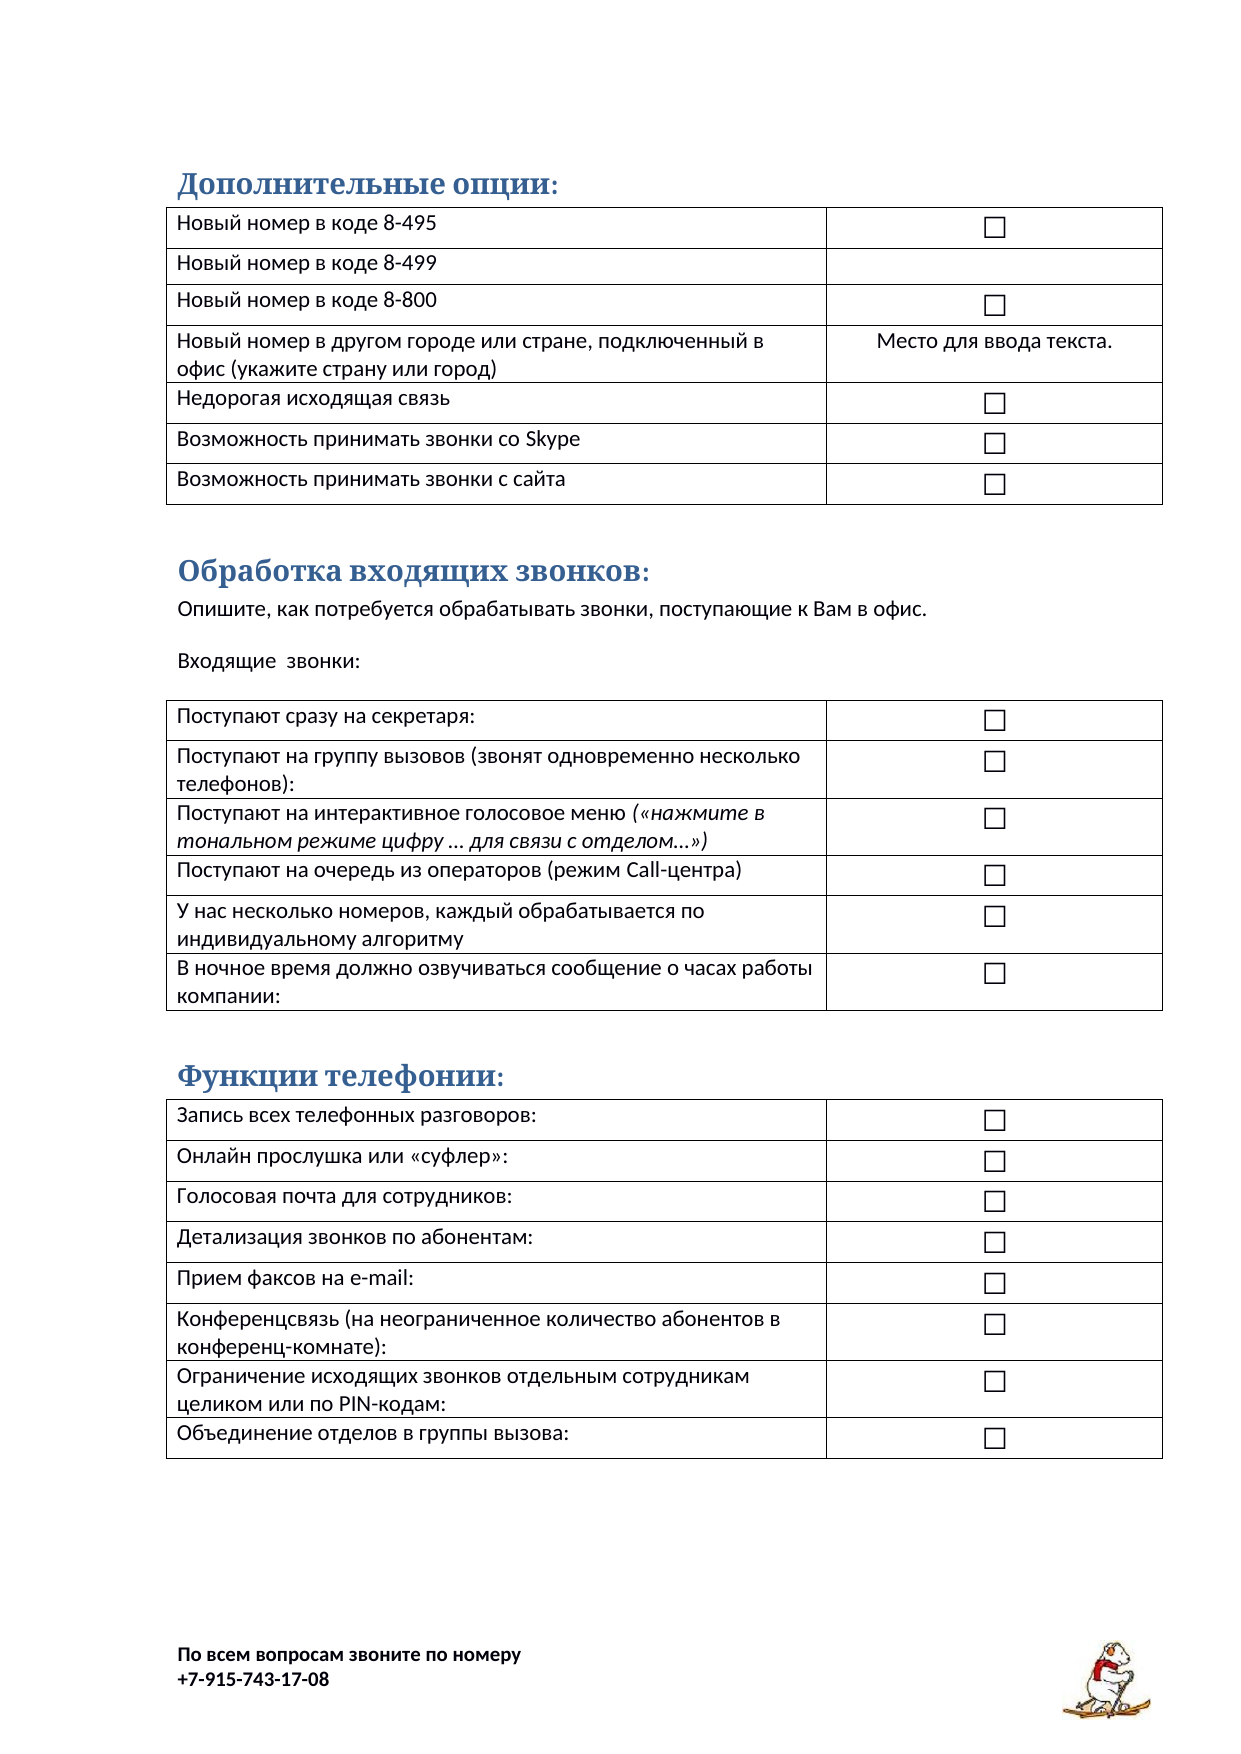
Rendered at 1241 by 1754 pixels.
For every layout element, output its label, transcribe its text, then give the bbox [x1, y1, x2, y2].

table_cell [827, 1141, 1162, 1181]
table_cell Ограничение исходящих звонков отдельным сотрудникам целиком или по PIN-кодам: [167, 1361, 826, 1417]
table_cell [827, 1182, 1162, 1221]
table_cell [827, 1263, 1162, 1303]
table_header [827, 208, 1162, 247]
table_cell Поступают на группу вызовов (звонят одновременно несколько телефонов): [167, 741, 826, 797]
table_cell Новый номер в коде 8-499 [167, 249, 826, 284]
table_cell [827, 896, 1162, 952]
subtitle Обработка входящих звонков: [177, 555, 1152, 589]
table_header Запись всех телефонных разговоров: [167, 1100, 826, 1140]
text Входящие звонки: [177, 647, 1152, 675]
picture [1062, 1640, 1152, 1720]
subtitle Функции телефонии: [177, 1061, 1152, 1094]
table_header Новый номер в коде 8-495 [167, 208, 826, 247]
table_cell [827, 383, 1162, 423]
text Опишите, как потребуется обрабатывать звонки, поступающие к Вам в офис. [177, 594, 1152, 622]
table_cell Недорогая исходящая связь [167, 383, 826, 423]
table_cell Прием факсов на e-mail: [167, 1263, 826, 1303]
table_cell Новый номер в коде 8-800 [167, 285, 826, 325]
table_header [827, 701, 1162, 740]
subtitle Дополнительные опции: [177, 168, 1152, 202]
table_cell Онлайн прослушка или «суфлер»: [167, 1141, 826, 1181]
table_cell [827, 799, 1162, 854]
table_cell Детализация звонков по абонентам: [167, 1222, 826, 1262]
table_cell [827, 424, 1162, 463]
table_cell В ночное время должно озвучиваться сообщение о часах работы компании: [167, 954, 826, 1009]
table_cell [827, 1304, 1162, 1360]
table_cell [827, 285, 1162, 325]
table_cell Новый номер в другом городе или стране, подключенный в офис (укажите страну или город) [167, 326, 826, 382]
table_header Поступают сразу на секретаря: [167, 701, 826, 740]
table_header [827, 1100, 1162, 1140]
table_cell [827, 741, 1162, 797]
table_cell Конференцсвязь (на неограниченное количество абонентов в конференц-комнате): [167, 1304, 826, 1360]
table_cell [827, 1418, 1162, 1458]
table_cell [827, 326, 1162, 382]
table_cell [827, 249, 1162, 284]
table_cell [827, 954, 1162, 1009]
table_cell [827, 856, 1162, 895]
table_cell У нас несколько номеров, каждый обрабатывается по индивидуальному алгоритму [167, 896, 826, 952]
table_cell [827, 464, 1162, 504]
table_cell Возможность принимать звонки с сайта [167, 464, 826, 504]
table_cell Возможность принимать звонки со Skype [167, 424, 826, 463]
table_cell [827, 1361, 1162, 1417]
table_cell [827, 1222, 1162, 1262]
table_cell Поступают на очередь из операторов (режим Call-центра) [167, 856, 826, 895]
table_cell Голосовая почта для сотрудников: [167, 1182, 826, 1221]
table_cell Объединение отделов в группы вызова: [167, 1418, 826, 1458]
table_cell Поступают на интерактивное голосовое меню («нажмите в тональном режиме цифру … для связи с отделом…») [167, 799, 826, 854]
